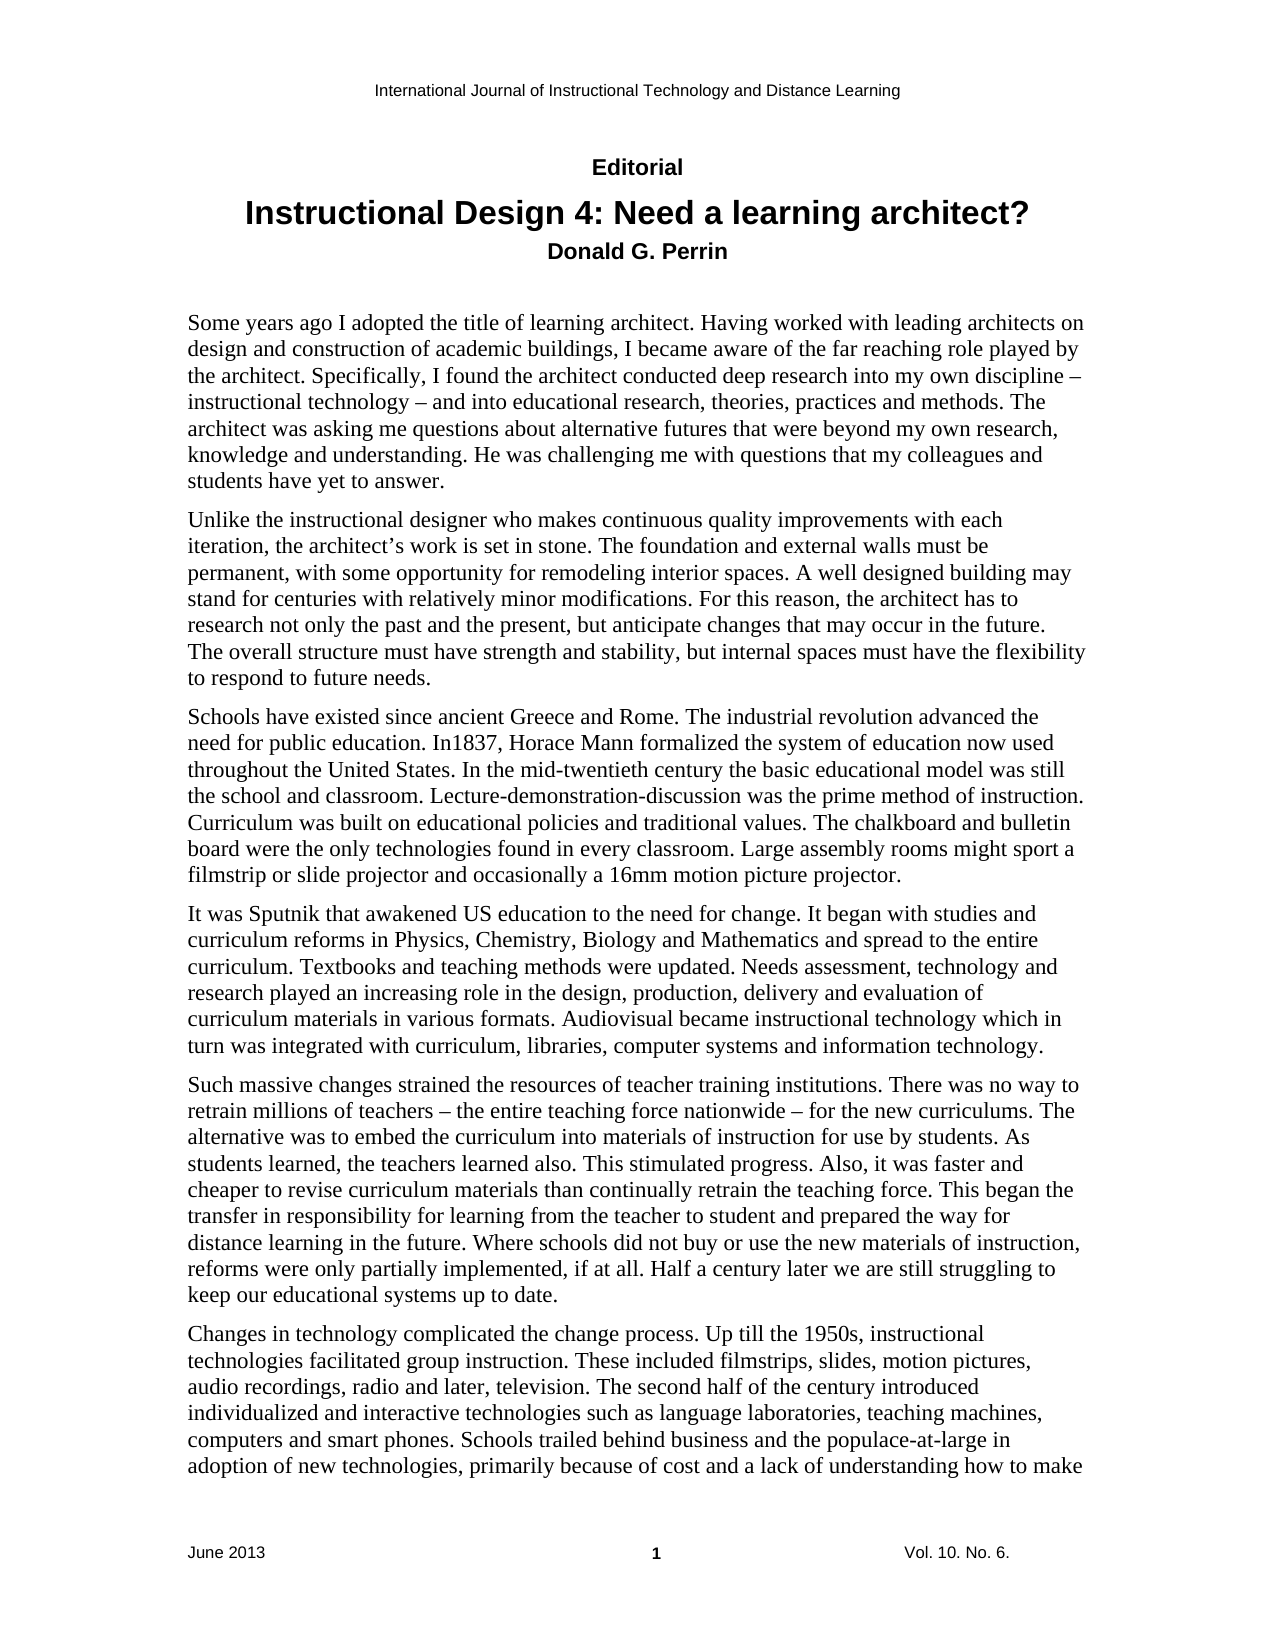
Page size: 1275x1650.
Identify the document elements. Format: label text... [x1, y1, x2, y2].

subtitle Donald G. Perrin [187, 238, 1087, 264]
subtitle Instructional Design 4: Need a learning architect? [187, 193, 1087, 231]
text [187, 1320, 1087, 1478]
text Such massive changes strained the resources of teacher training institutions. There was no way to retrain millions of teachers – the entire teaching force nationwide – for the new curriculums. The alternative was to embed the curriculum into materials of instruction for use by students. As students learned, the teachers learned also. This stimulated progress. Also, it was faster and cheaper to revise curriculum materials than continually retrain the teaching force. This began the transfer in responsibility for learning from the teacher to student and prepared the way for distance learning in the future. Where schools did not buy or use the new materials of instruction, reforms were only partially implemented, if at all. Half a century later we are still struggling to keep our educational systems up to date. [187, 1071, 1087, 1308]
subtitle Editorial [187, 154, 1087, 181]
text Some years ago I adopted the title of learning architect. Having worked with leading architects on design and construction of academic buildings, I became aware of the far reaching role played by the architect. Specifically, I found the architect conducted deep research into my own discipline – instructional technology – and into educational research, theories, practices and methods. The architect was asking me questions about alternative futures that were beyond my own research, knowledge and understanding. He was challenging me with questions that my colleagues and students have yet to answer. [187, 309, 1087, 494]
text It was Sputnik that awakened US education to the need for change. It began with studies and curriculum reforms in Physics, Chemistry, Biology and Mathematics and spread to the entire curriculum. Textbooks and teaching methods were updated. Needs assessment, technology and research played an increasing role in the design, production, delivery and evaluation of curriculum materials in various formats. Audiovisual became instructional technology which in turn was integrated with curriculum, libraries, computer systems and information technology. [187, 900, 1087, 1058]
text Unlike the instructional designer who makes continuous quality improvements with each iteration, the architect’s work is set in stone. The foundation and external walls must be permanent, with some opportunity for remodeling interior spaces. A well designed building may stand for centuries with relatively minor modifications. For this reason, the architect has to research not only the past and the present, but anticipate changes that may occur in the future. The overall structure must have strength and stability, but internal spaces must have the flexibility to respond to future needs. [187, 506, 1087, 691]
text Schools have existed since ancient Greece and Rome. The industrial revolution advanced the need for public education. In1837, Horace Mann formalized the system of education now used throughout the United States. In the mid-twentieth century the basic educational model was still the school and classroom. Lecture-demonstration-discussion was the prime method of instruction. Curriculum was built on educational policies and traditional values. The chalkboard and bulletin board were the only technologies found in every classroom. Large assembly rooms might sport a filmstrip or slide projector and occasionally a 16mm motion picture projector. [187, 703, 1087, 888]
